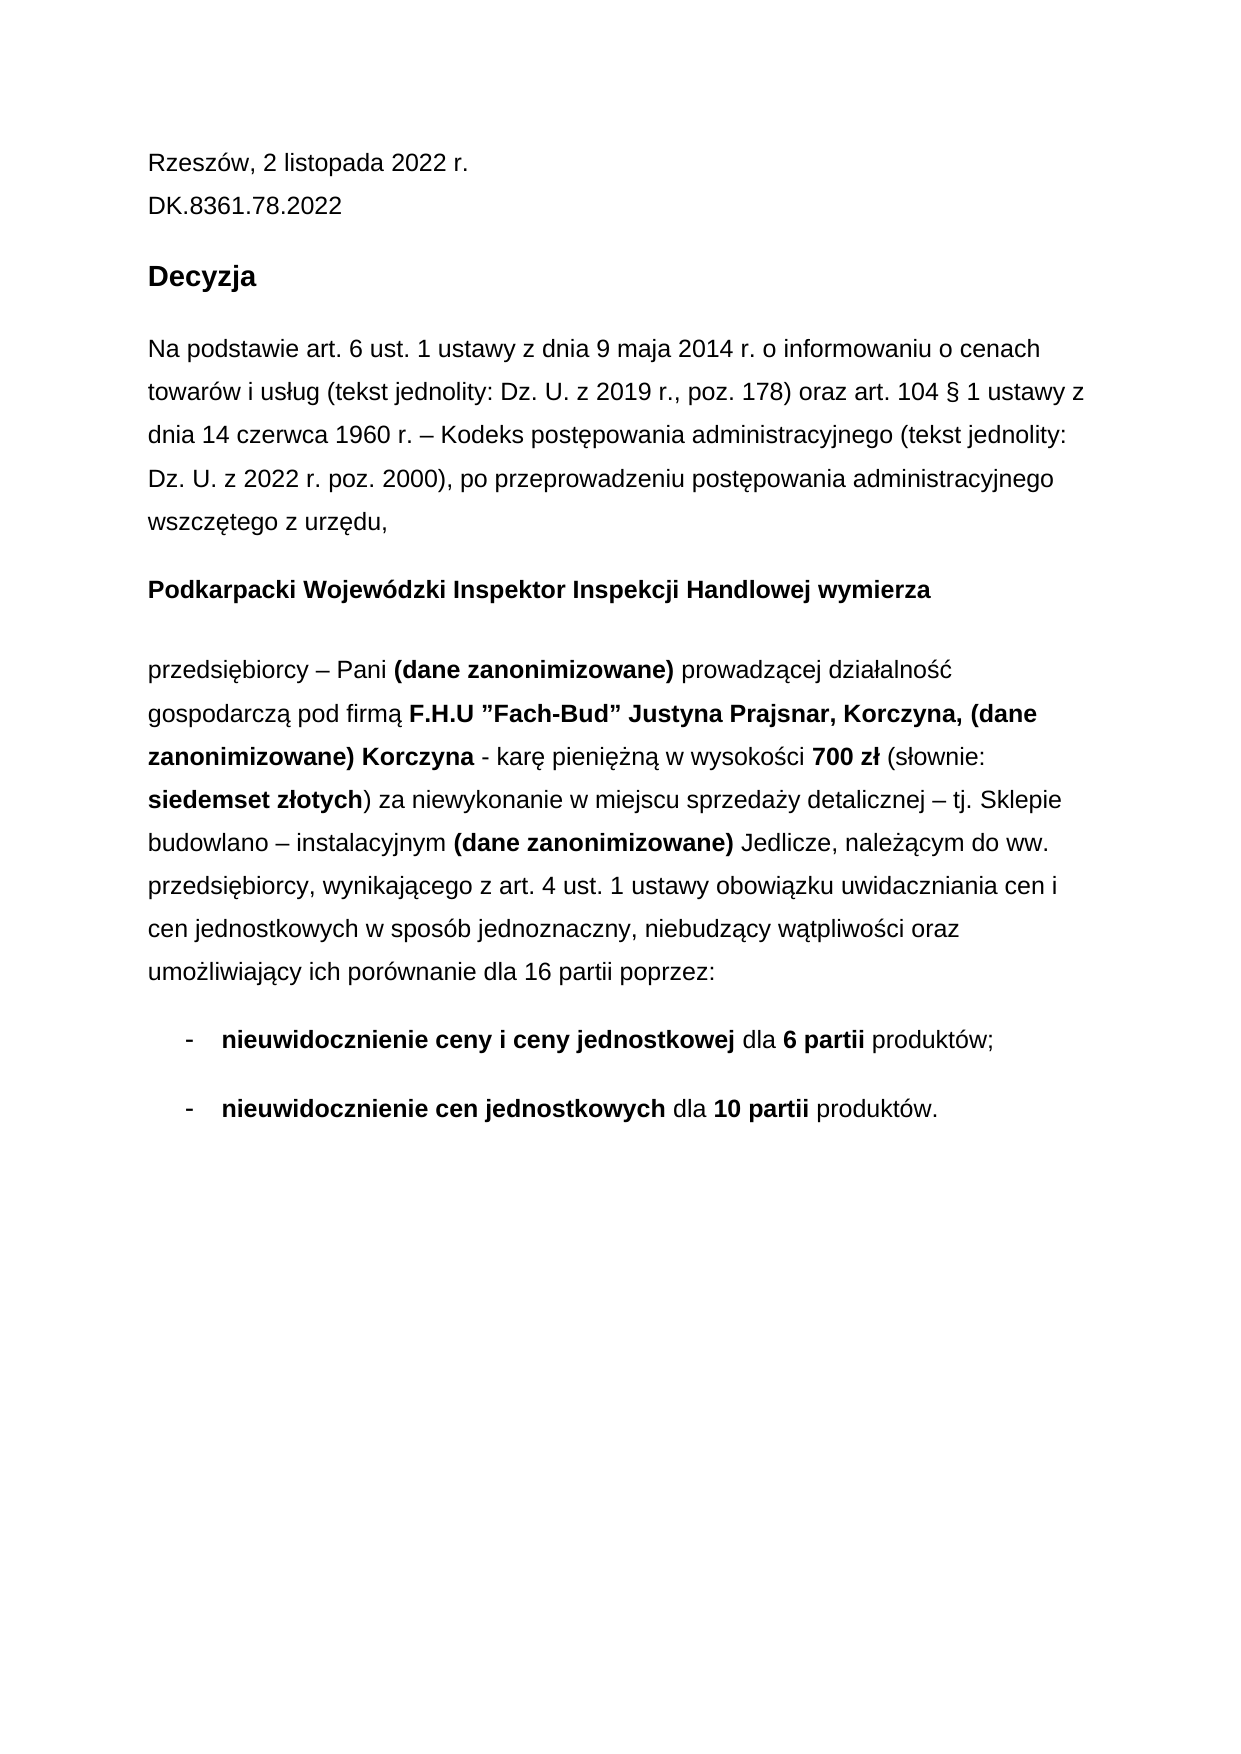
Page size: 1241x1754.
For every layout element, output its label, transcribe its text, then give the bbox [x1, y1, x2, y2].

subtitle Decyzja [148, 259, 1093, 292]
list nieuwidocznienie cen jednostkowych dla 10 partii produktów. [185, 1094, 1093, 1122]
text Rzeszów, 2 listopada 2022 r. [148, 148, 1093, 176]
text Na podstawie art. 6 ust. 1 ustawy z dnia 9 maja 2014 r. o informowaniu o cenach towarów i usług (tekst jednolity: Dz. U. z 2019 r., poz. 178) oraz art. 104 § 1 ustawy z dnia 14 czerwca 1960 r. – Kodeks postępowania administracyjnego (tekst jednolity: Dz. U. z 2022 r. poz. 2000), po przeprowadzeniu postępowania administracyjnego wszczętego z urzędu, [148, 334, 1093, 535]
list nieuwidocznienie ceny i ceny jednostkowej dla 6 partii produktów; [185, 1025, 1093, 1054]
text DK.8361.78.2022 [148, 191, 1093, 219]
subtitle Podkarpacki Wojewódzki Inspektor Inspekcji Handlowej wymierza [148, 575, 1093, 603]
text przedsiębiorcy – Pani (dane zanonimizowane) prowadzącej działalność gospodarczą pod firmą F.H.U ”Fach-Bud” Justyna Prajsnar, Korczyna, (dane zanonimizowane) Korczyna - karę pieniężną w wysokości 700 zł (słownie: siedemset złotych) za niewykonanie w miejscu sprzedaży detalicznej – tj. Sklepie budowlano – instalacyjnym (dane zanonimizowane) Jedlicze, należącym do ww. przedsiębiorcy, wynikającego z art. 4 ust. 1 ustawy obowiązku uwidaczniania cen i cen jednostkowych w sposób jednoznaczny, niebudzący wątpliwości oraz umożliwiający ich porównanie dla 16 partii poprzez: [148, 655, 1093, 986]
